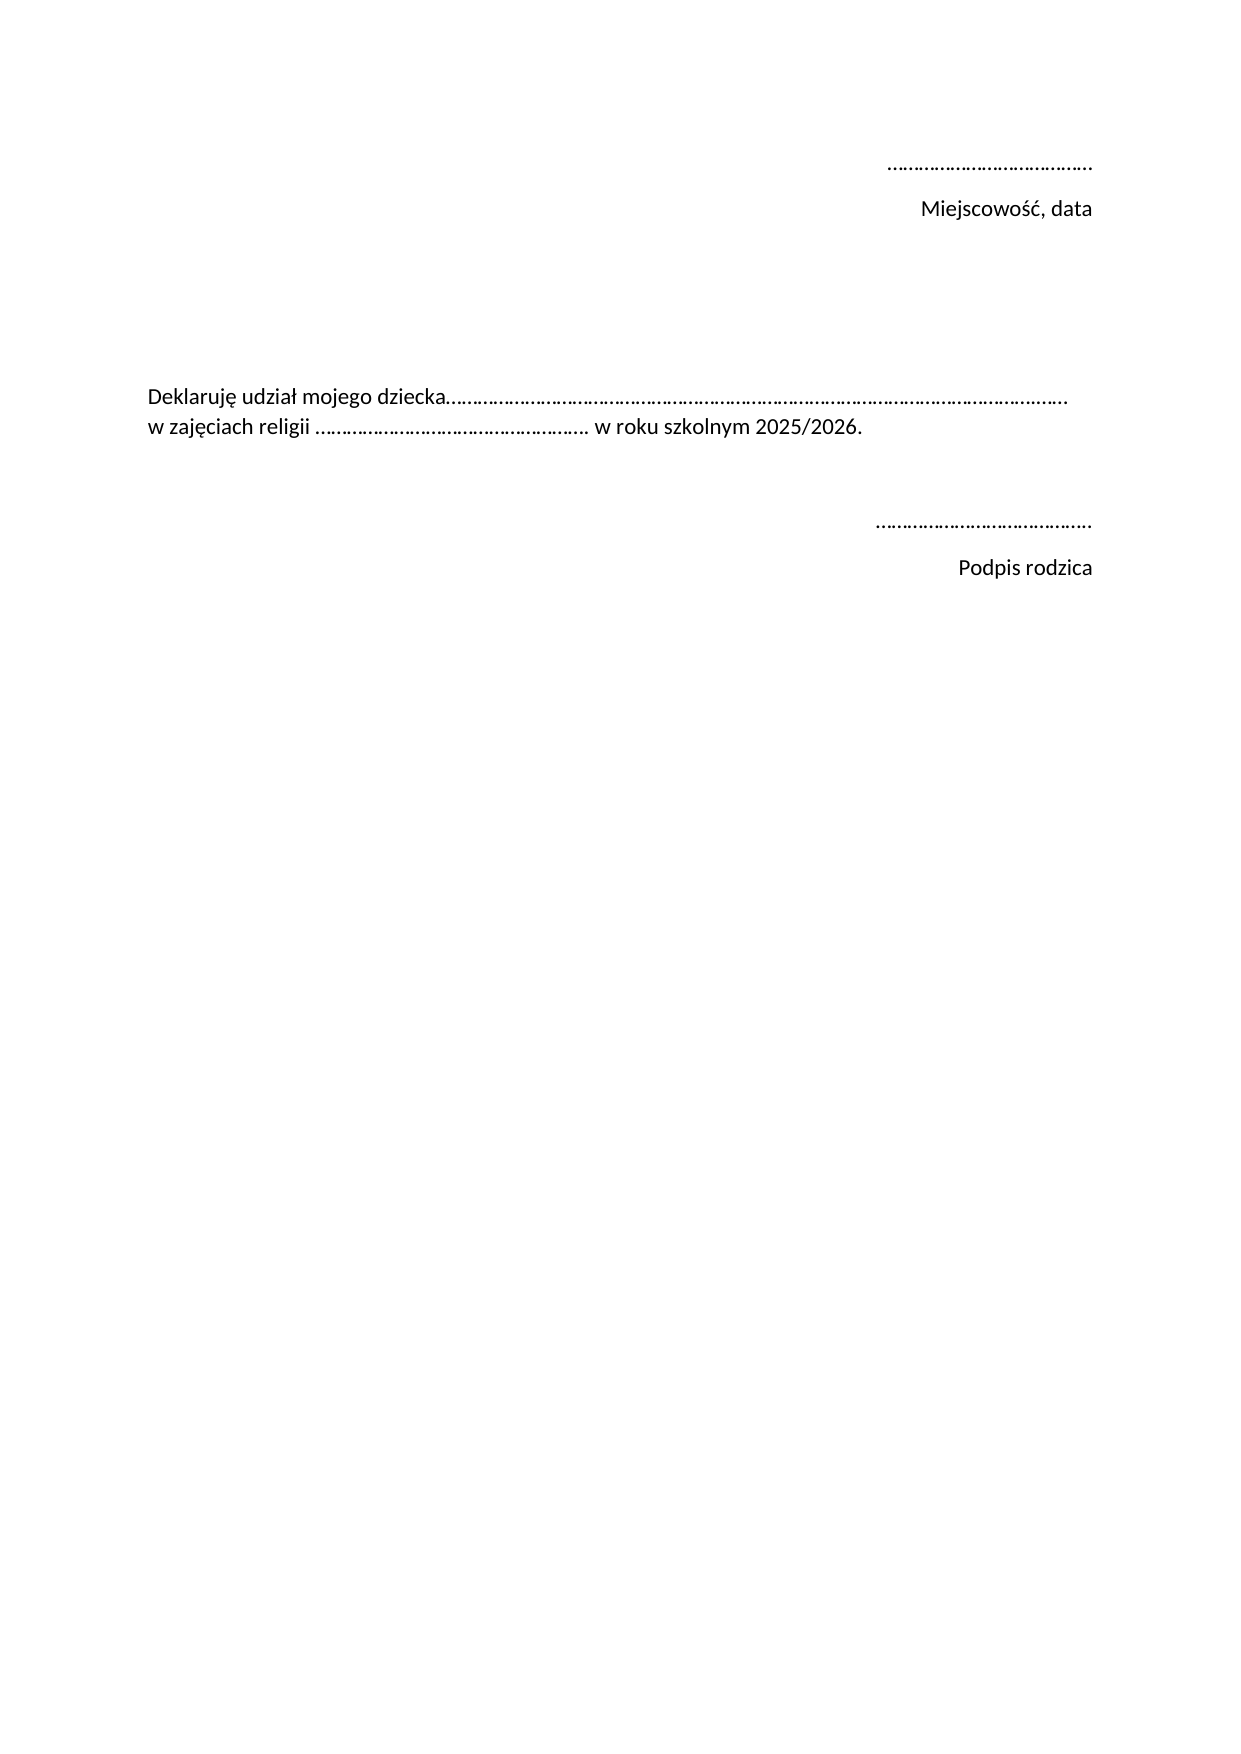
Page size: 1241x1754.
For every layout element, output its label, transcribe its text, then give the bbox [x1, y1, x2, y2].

text Deklaruję udział mojego dziecka………………………………………………………………………………………………….…… w zajęciach religii ……………………………………………. w roku szkolnym 2025/2026. [148, 382, 1093, 440]
text ………………………………… [148, 148, 1093, 176]
text Miejscowość, data [148, 194, 1093, 222]
text ………………………………….. [148, 506, 1093, 534]
text Podpis rodzica [148, 553, 1093, 581]
